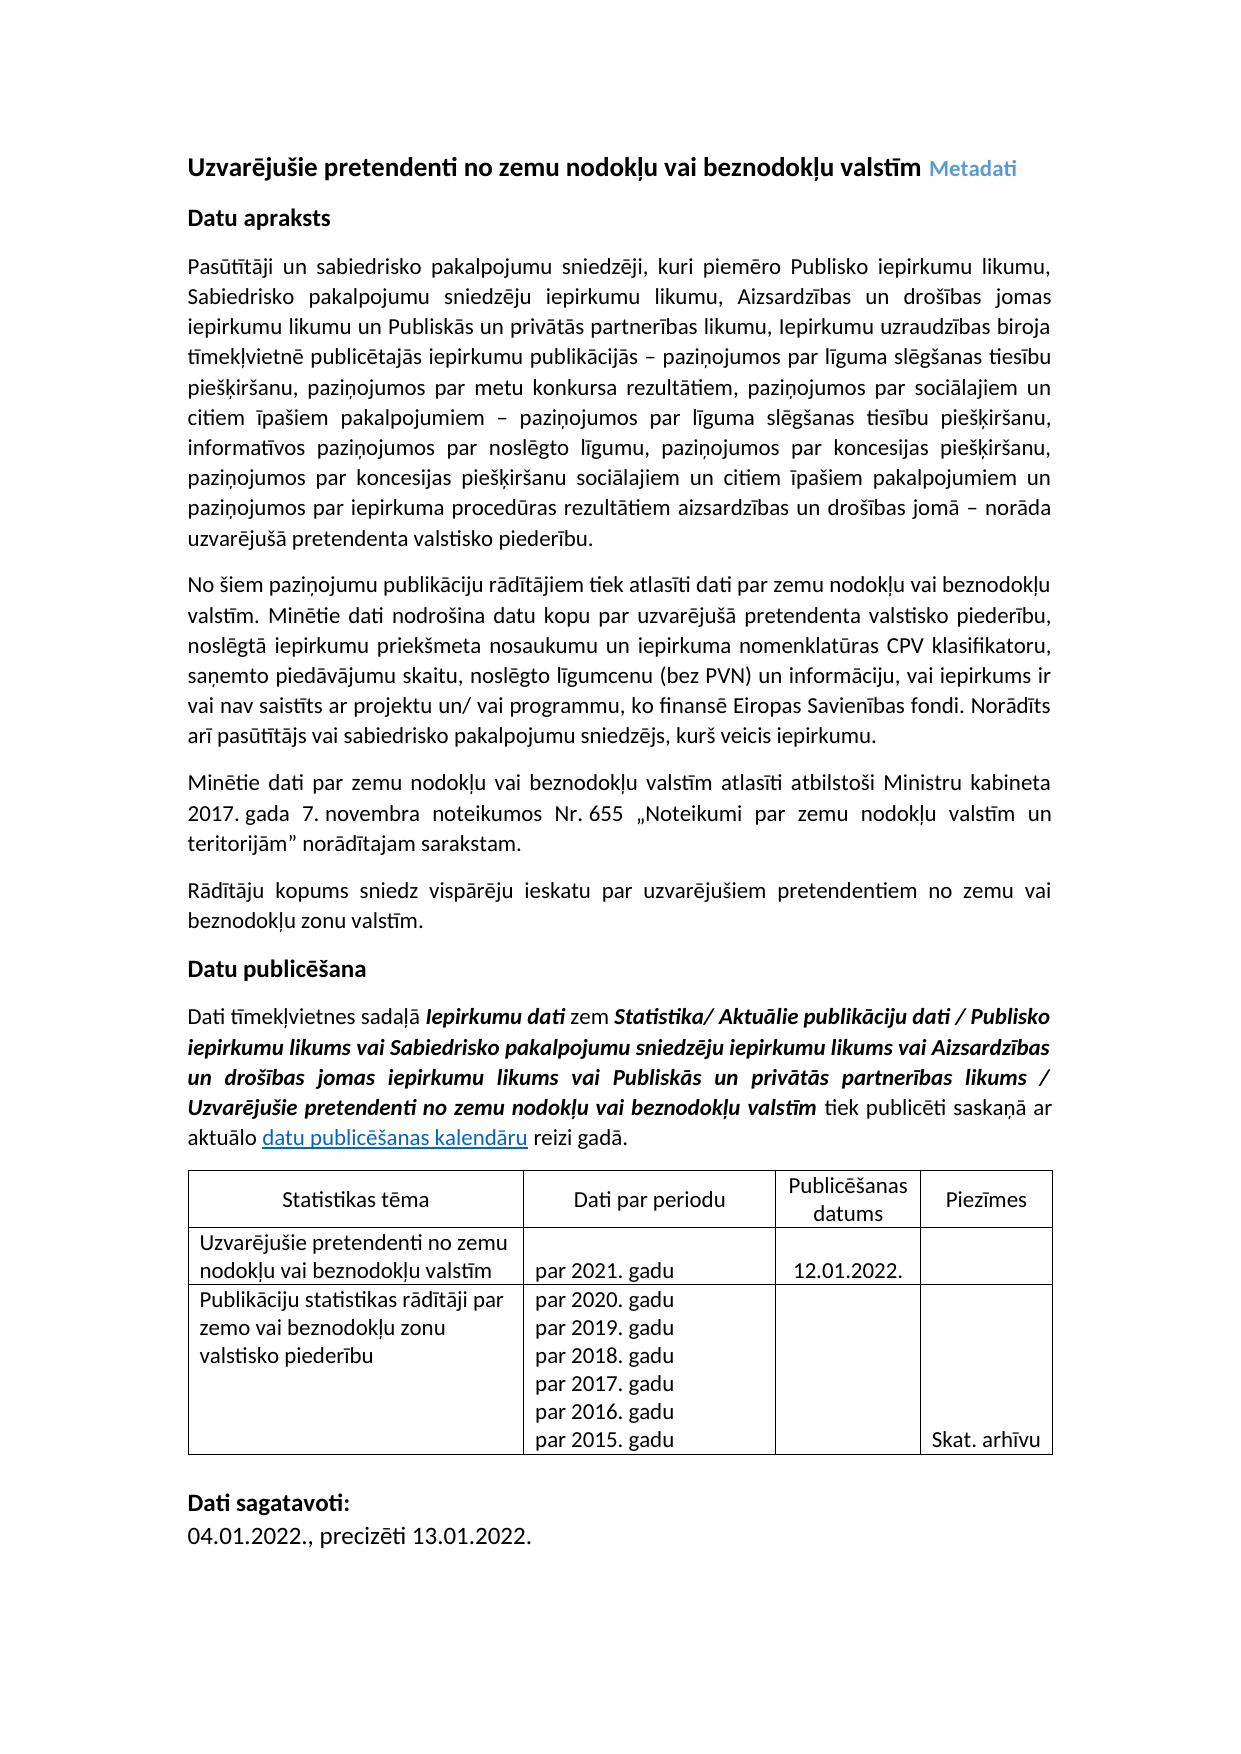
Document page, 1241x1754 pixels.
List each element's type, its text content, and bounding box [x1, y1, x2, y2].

text Dati tīmekļvietnes sadaļā Iepirkumu dati zem Statistika/ Aktuālie publikāciju dati / Publisko iepirkumu likums vai Sabiedrisko pakalpojumu sniedzēju iepirkumu likums vai Aizsardzības un drošības jomas iepirkumu likums vai Publiskās un privātās partnerības likums / Uzvarējušie pretendenti no zemu nodokļu vai beznodokļu valstīm tiek publicēti saskaņā ar aktuālo datu publicēšanas kalendāru reizi gadā. [187, 1002, 1053, 1151]
table_cell par 2020. gadu par 2019. gadu par 2018. gadu par 2017. gadu par 2016. gadu par 2015. gadu [524, 1285, 775, 1453]
text No šiem paziņojumu publikāciju rādītājiem tiek atlasīti dati par zemu nodokļu vai beznodokļu valstīm. Minētie dati nodrošina datu kopu par uzvarējušā pretendenta valstisko piederību, noslēgtā iepirkumu priekšmeta nosaukumu un iepirkuma nomenklatūras CPV klasifikatoru, saņemto piedāvājumu skaitu, noslēgto līgumcenu (bez PVN) un informāciju, vai iepirkums ir vai nav saistīts ar projektu un/ vai programmu, ko finansē Eiropas Savienības fondi. Norādīts arī pasūtītājs vai sabiedrisko pakalpojumu sniedzējs, kurš veicis iepirkumu. [187, 571, 1053, 750]
table_header Dati par periodu [524, 1171, 775, 1227]
table_cell par 2021. gadu [524, 1228, 775, 1284]
table_header Piezīmes [921, 1171, 1052, 1227]
text Pasūtītāji un sabiedrisko pakalpojumu sniedzēji, kuri piemēro Publisko iepirkumu likumu, Sabiedrisko pakalpojumu sniedzēju iepirkumu likumu, Aizsardzības un drošības jomas iepirkumu likumu un Publiskās un privātās partnerības likumu, Iepirkumu uzraudzības biroja tīmekļvietnē publicētajās iepirkumu publikācijās – paziņojumos par līguma slēgšanas tiesību piešķiršanu, paziņojumos par metu konkursa rezultātiem, paziņojumos par sociālajiem un citiem īpašiem pakalpojumiem – paziņojumos par līguma slēgšanas tiesību piešķiršanu, informatīvos paziņojumos par noslēgto līgumu, paziņojumos par koncesijas piešķiršanu, paziņojumos par koncesijas piešķiršanu sociālajiem un citiem īpašiem pakalpojumiem un paziņojumos par iepirkuma procedūras rezultātiem aizsardzības un drošības jomā – norāda uzvarējušā pretendenta valstisko piederību. [187, 252, 1053, 552]
text 04.01.2022., precizēti 13.01.2022. [187, 1520, 1053, 1551]
table_cell Publikāciju statistikas rādītāji par zemo vai beznodokļu zonu valstisko piederību [189, 1285, 523, 1453]
table_cell Skat. arhīvu [921, 1285, 1052, 1453]
table_header Publicēšanas datums [776, 1171, 920, 1227]
text Uzvarējušie pretendenti no zemu nodokļu vai beznodokļu valstīm Metadati [187, 150, 1053, 183]
table_cell [776, 1285, 920, 1453]
text Rādītāju kopums sniedz vispārēju ieskatu par uzvarējušiem pretendentiem no zemu vai beznodokļu zonu valstīm. [187, 876, 1053, 934]
text Datu apraksts [187, 202, 1053, 233]
table_cell [921, 1228, 1052, 1284]
table_cell Uzvarējušie pretendenti no zemu nodokļu vai beznodokļu valstīm [189, 1228, 523, 1284]
text Dati sagatavoti: [187, 1487, 1053, 1518]
table_cell 12.01.2022. [776, 1228, 920, 1284]
text Minētie dati par zemu nodokļu vai beznodokļu valstīm atlasīti atbilstoši Ministru kabineta 2017. gada 7. novembra noteikumos Nr. 655 „Noteikumi par zemu nodokļu valstīm un teritorijām” norādītajam sarakstam. [187, 768, 1053, 857]
table_header Statistikas tēma [189, 1171, 523, 1227]
text Datu publicēšana [187, 953, 1053, 983]
